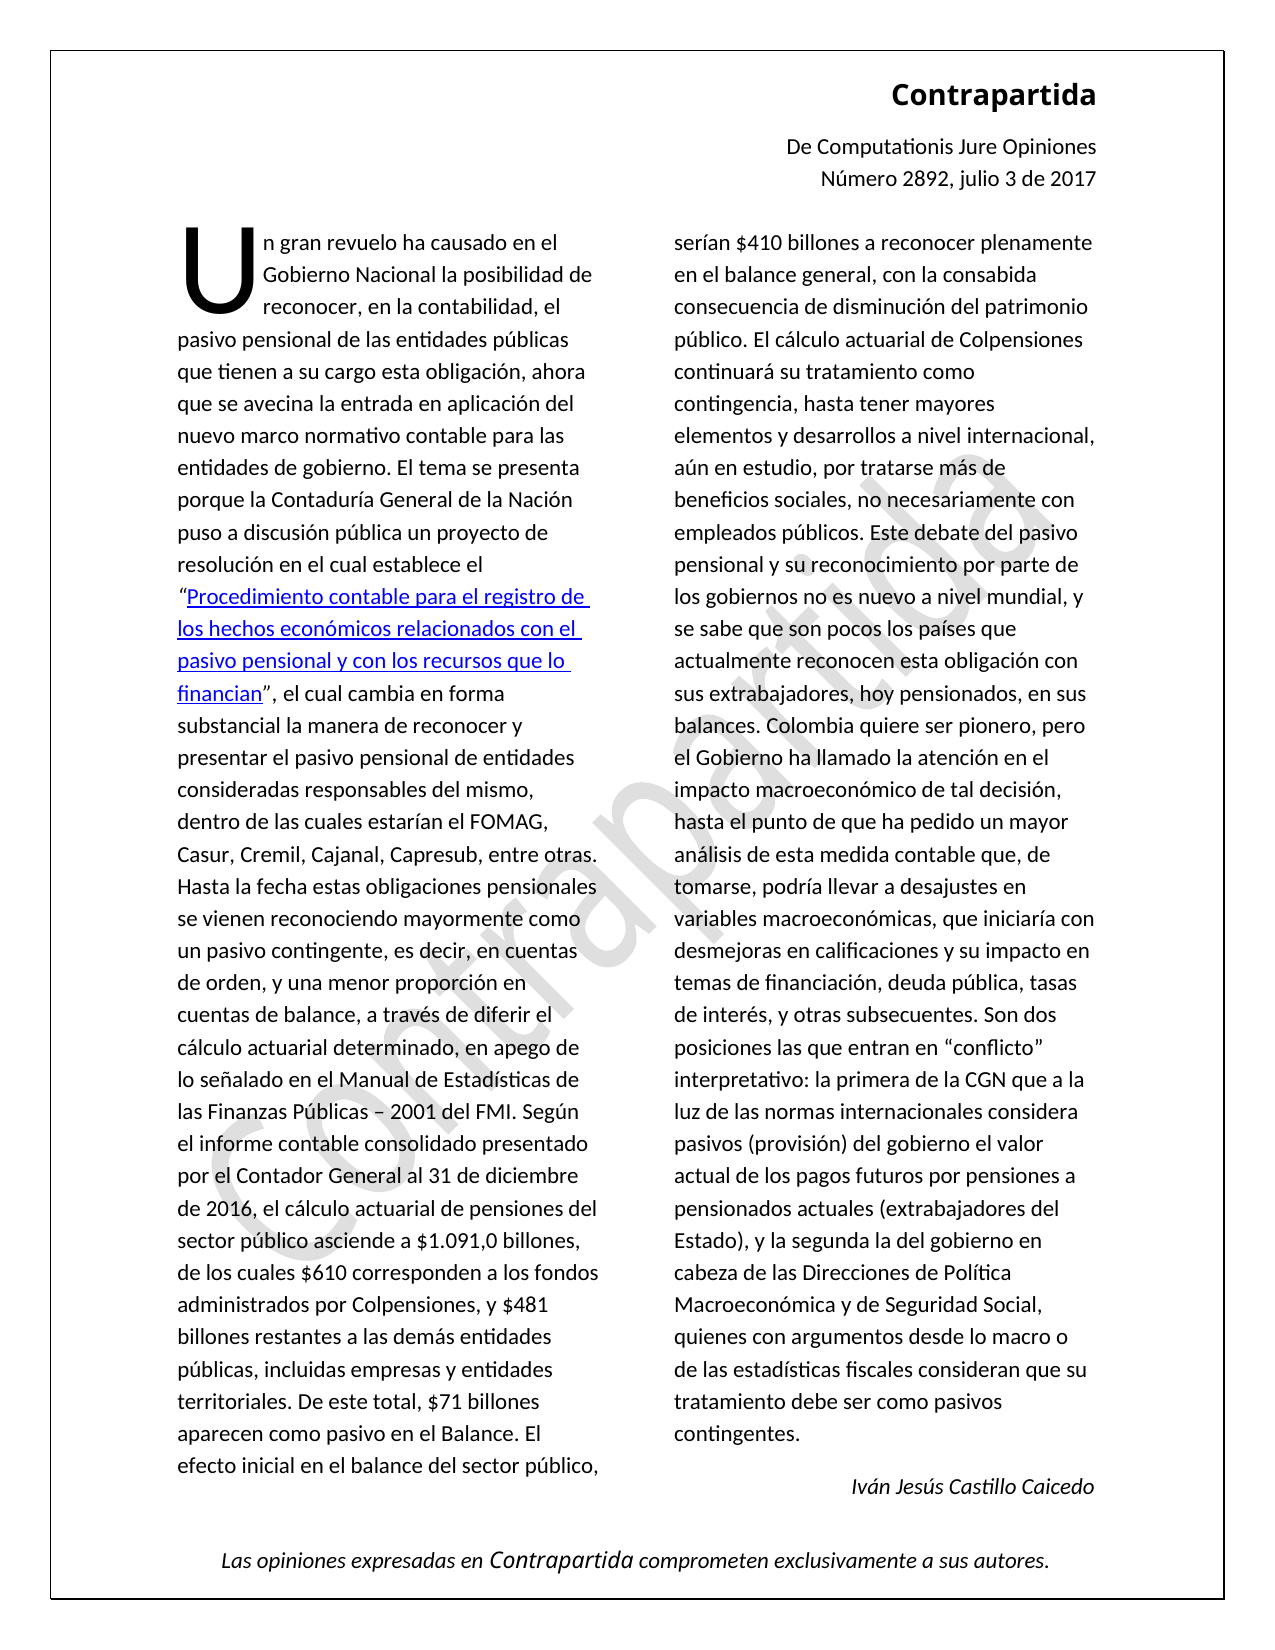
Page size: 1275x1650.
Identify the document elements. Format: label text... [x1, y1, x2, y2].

text n gran revuelo ha causado en el Gobierno Nacional la posibilidad de reconocer, en la contabilidad, el pasivo pensional de las entidades públicas que tienen a su cargo esta obligación, ahora que se avecina la entrada en aplicación del nuevo marco normativo contable para las entidades de gobierno. El tema se presenta porque la Contaduría General de la Nación puso a discusión pública un proyecto de resolución en el cual establece el “Procedimiento contable para el registro de los hechos económicos relacionados con el pasivo pensional y con los recursos que lo financian”, el cual cambia en forma substancial la manera de reconocer y presentar el pasivo pensional de entidades consideradas responsables del mismo, dentro de las cuales estarían el FOMAG, Casur, Cremil, Cajanal, Capresub, entre otras. Hasta la fecha estas obligaciones pensionales se vienen reconociendo mayormente como un pasivo contingente, es decir, en cuentas de orden, y una menor proporción en cuentas de balance, a través de diferir el cálculo actuarial determinado, en apego de lo señalado en el Manual de Estadísticas de las Finanzas Públicas – 2001 del FMI. Según el informe contable consolidado presentado por el Contador General al 31 de diciembre de 2016, el cálculo actuarial de pensiones del sector público asciende a $1.091,0 billones, de los cuales $610 corresponden a los fondos administrados por Colpensiones, y $481 billones restantes a las demás entidades públicas, incluidas empresas y entidades territoriales. De este total, $71 billones aparecen como pasivo en el Balance. El efecto inicial en el balance del sector público, serían $410 billones a reconocer plenamente en el balance general, con la consabida consecuencia de disminución del patrimonio público. El cálculo actuarial de Colpensiones continuará su tratamiento como contingencia, hasta tener mayores elementos y desarrollos a nivel internacional, aún en estudio, por tratarse más de beneficios sociales, no necesariamente con empleados públicos. Este debate del pasivo pensional y su reconocimiento por parte de los gobiernos no es nuevo a nivel mundial, y se sabe que son pocos los países que actualmente reconocen esta obligación con sus extrabajadores, hoy pensionados, en sus balances. Colombia quiere ser pionero, pero el Gobierno ha llamado la atención en el impacto macroeconómico de tal decisión, hasta el punto de que ha pedido un mayor análisis de esta medida contable que, de tomarse, podría llevar a desajustes en variables macroeconómicas, que iniciaría con desmejoras en calificaciones y su impacto en temas de financiación, deuda pública, tasas de interés, y otras subsecuentes. Son dos posiciones las que entran en “conflicto” interpretativo: la primera de la CGN que a la luz de las normas internacionales considera pasivos (provisión) del gobierno el valor actual de los pagos futuros por pensiones a pensionados actuales (extrabajadores del Estado), y la segunda la del gobierno en cabeza de las Direcciones de Política Macroeconómica y de Seguridad Social, quienes con argumentos desde lo macro o de las estadísticas fiscales consideran que su tratamiento debe ser como pasivos contingentes. [674, 228, 1097, 1447]
text Iván Jesús Castillo Caicedo [674, 1472, 1097, 1500]
text n gran revuelo ha causado en el Gobierno Nacional la posibilidad de reconocer, en la contabilidad, el pasivo pensional de las entidades públicas que tienen a su cargo esta obligación, ahora que se avecina la entrada en aplicación del nuevo marco normativo contable para las entidades de gobierno. El tema se presenta porque la Contaduría General de la Nación puso a discusión pública un proyecto de resolución en el cual establece el “Procedimiento contable para el registro de los hechos económicos relacionados con el pasivo pensional y con los recursos que lo financian”, el cual cambia en forma substancial la manera de reconocer y presentar el pasivo pensional de entidades consideradas responsables del mismo, dentro de las cuales estarían el FOMAG, Casur, Cremil, Cajanal, Capresub, entre otras. Hasta la fecha estas obligaciones pensionales se vienen reconociendo mayormente como un pasivo contingente, es decir, en cuentas de orden, y una menor proporción en cuentas de balance, a través de diferir el cálculo actuarial determinado, en apego de lo señalado en el Manual de Estadísticas de las Finanzas Públicas – 2001 del FMI. Según el informe contable consolidado presentado por el Contador General al 31 de diciembre de 2016, el cálculo actuarial de pensiones del sector público asciende a $1.091,0 billones, de los cuales $610 corresponden a los fondos administrados por Colpensiones, y $481 billones restantes a las demás entidades públicas, incluidas empresas y entidades territoriales. De este total, $71 billones aparecen como pasivo en el Balance. El efecto inicial en el balance del sector público, serían $410 billones a reconocer plenamente en el balance general, con la consabida consecuencia de disminución del patrimonio público. El cálculo actuarial de Colpensiones continuará su tratamiento como contingencia, hasta tener mayores elementos y desarrollos a nivel internacional, aún en estudio, por tratarse más de beneficios sociales, no necesariamente con empleados públicos. Este debate del pasivo pensional y su reconocimiento por parte de los gobiernos no es nuevo a nivel mundial, y se sabe que son pocos los países que actualmente reconocen esta obligación con sus extrabajadores, hoy pensionados, en sus balances. Colombia quiere ser pionero, pero el Gobierno ha llamado la atención en el impacto macroeconómico de tal decisión, hasta el punto de que ha pedido un mayor análisis de esta medida contable que, de tomarse, podría llevar a desajustes en variables macroeconómicas, que iniciaría con desmejoras en calificaciones y su impacto en temas de financiación, deuda pública, tasas de interés, y otras subsecuentes. Son dos posiciones las que entran en “conflicto” interpretativo: la primera de la CGN que a la luz de las normas internacionales considera pasivos (provisión) del gobierno el valor actual de los pagos futuros por pensiones a pensionados actuales (extrabajadores del Estado), y la segunda la del gobierno en cabeza de las Direcciones de Política Macroeconómica y de Seguridad Social, quienes con argumentos desde lo macro o de las estadísticas fiscales consideran que su tratamiento debe ser como pasivos contingentes. [177, 228, 600, 1479]
